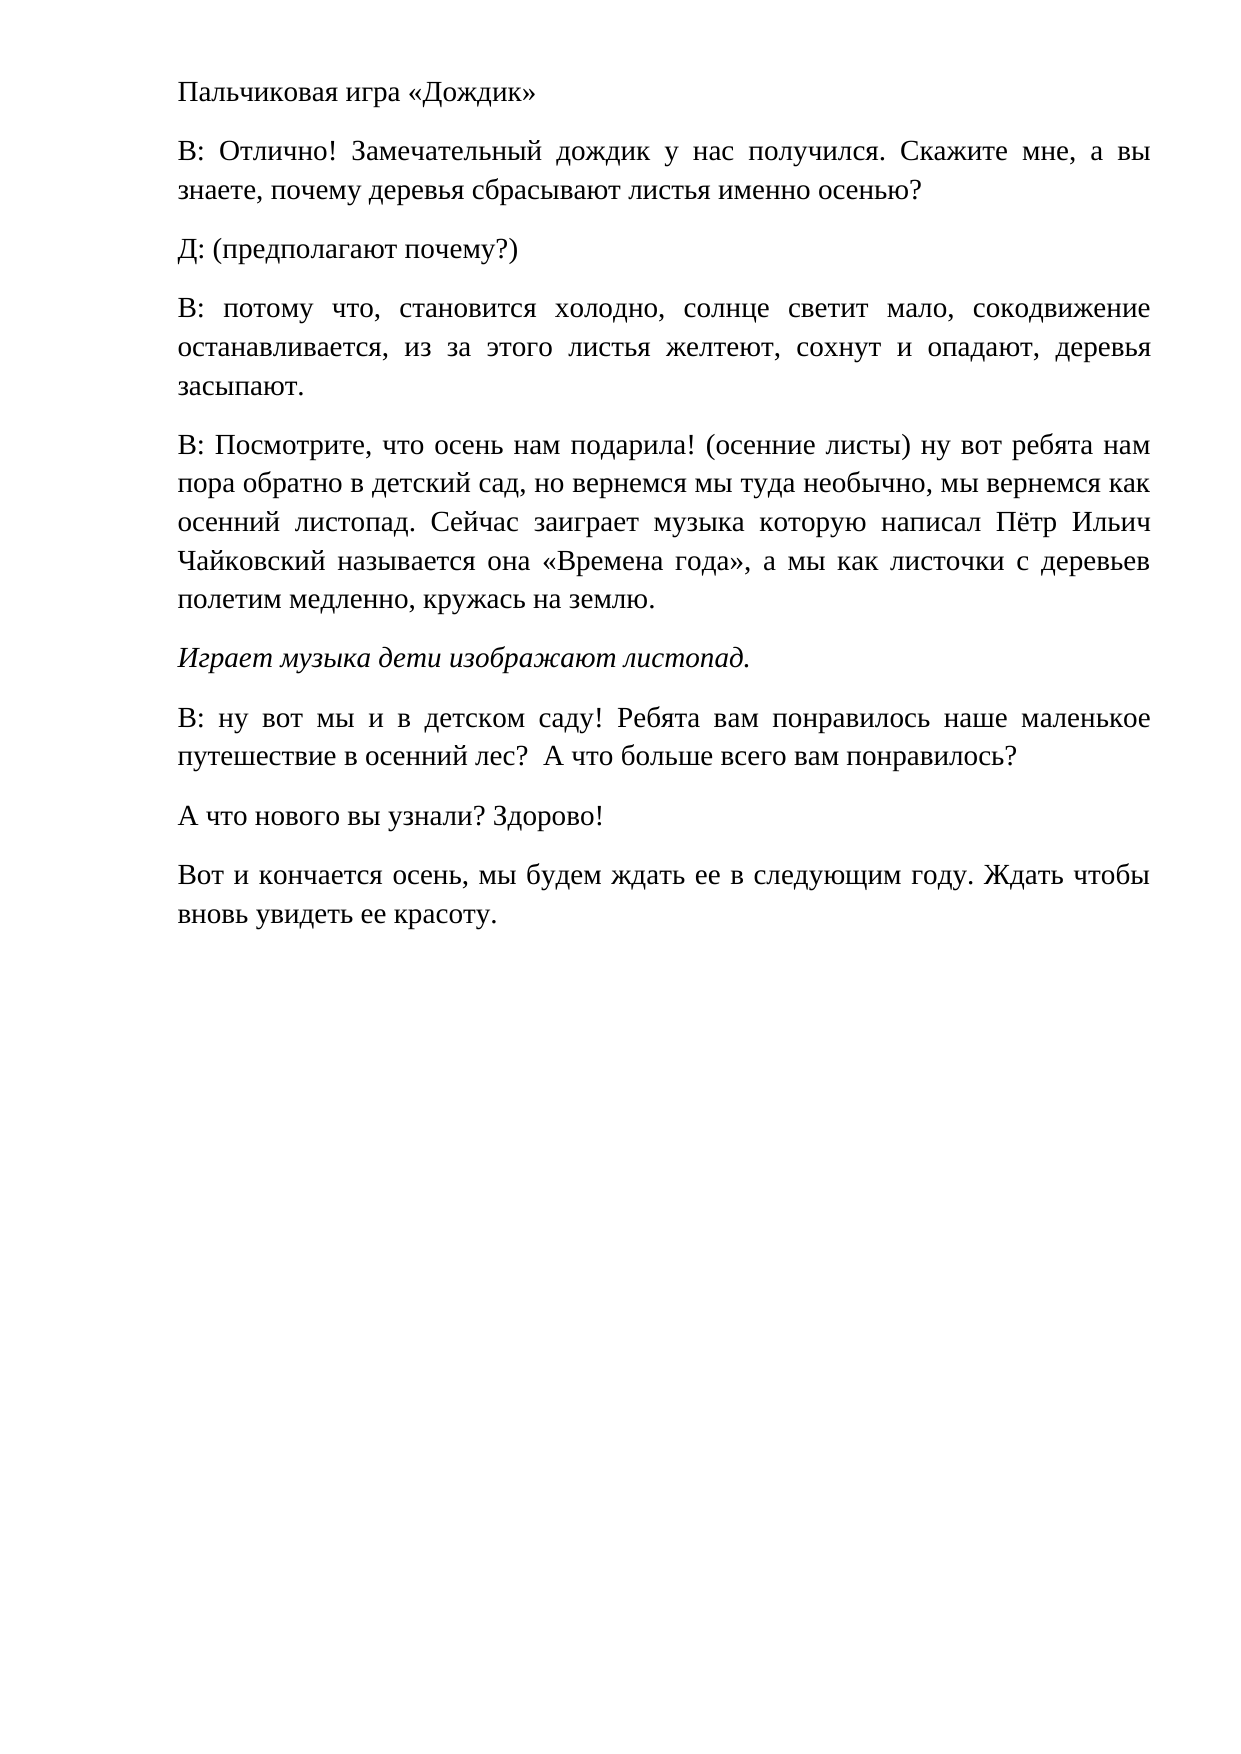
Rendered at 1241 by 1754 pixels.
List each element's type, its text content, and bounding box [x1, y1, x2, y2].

text Д: (предполагают почему?) [177, 231, 1152, 265]
text В: ну вот мы и в детском саду! Ребята вам понравилось наше маленькое путешествие в осенний лес? А что больше всего вам понравилось? [177, 700, 1152, 772]
text Вот и кончается осень, мы будем ждать ее в следующим году. Ждать чтобы вновь увидеть ее красоту. [177, 857, 1152, 929]
text Пальчиковая игра «Дождик» [177, 74, 1152, 107]
text В: Отлично! Замечательный дождик у нас получился. Скажите мне, а вы знаете, почему деревья сбрасывают листья именно осенью? [177, 133, 1152, 205]
text В: Посмотрите, что осень нам подарила! (осенние листы) ну вот ребята нам пора обратно в детский сад, но вернемся мы туда необычно, мы вернемся как осенний листопад. Сейчас заиграет музыка которую написал Пётр Ильич Чайковский называется она «Времена года», а мы как листочки с деревьев полетим медленно, кружась на землю. [177, 427, 1152, 615]
text В: потому что, становится холодно, солнце светит мало, сокодвижение останавливается, из за этого листья желтеют, сохнут и опадают, деревья засыпают. [177, 291, 1152, 401]
text А что нового вы узнали? Здорово! [177, 798, 1152, 831]
text Играет музыка дети изображают листопад. [177, 641, 1152, 674]
